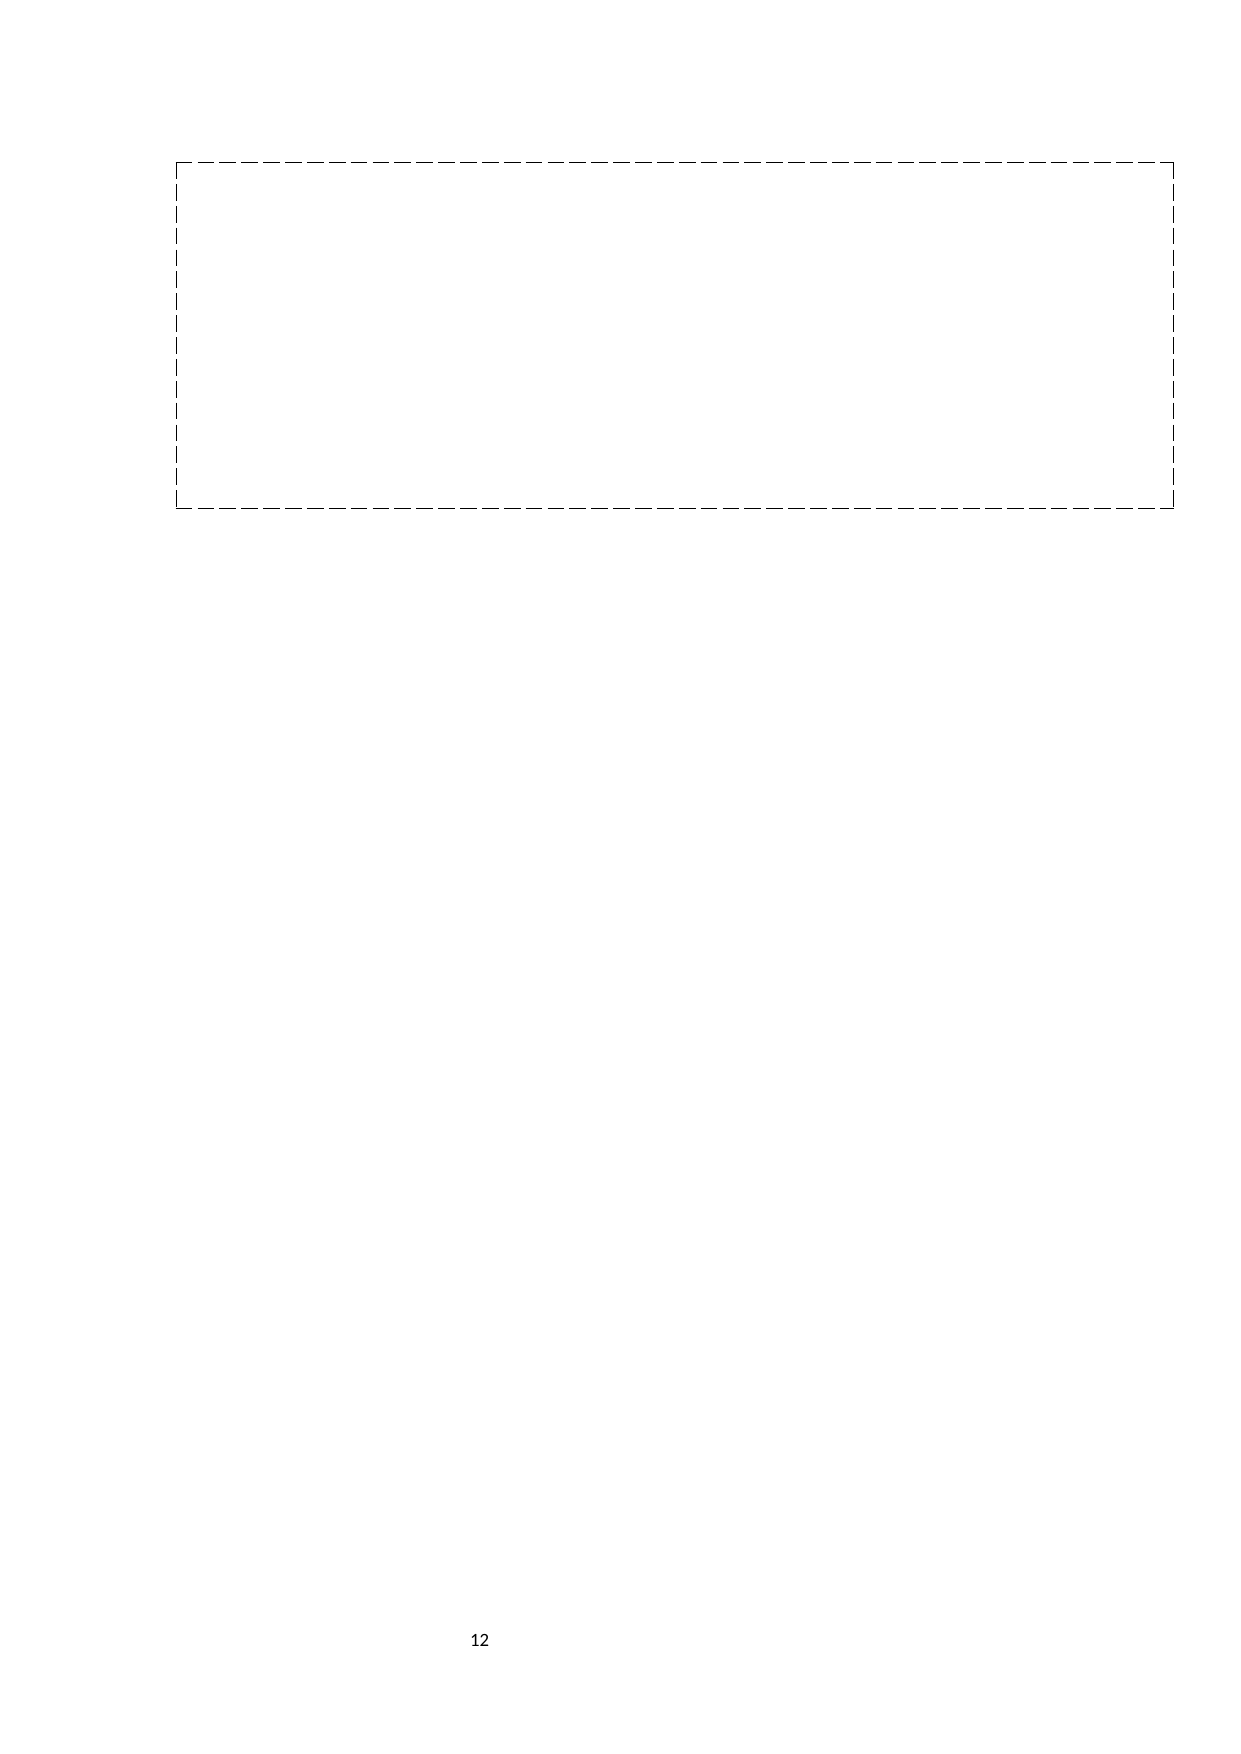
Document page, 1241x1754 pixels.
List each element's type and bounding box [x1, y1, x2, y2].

table_header [176, 162, 1173, 507]
